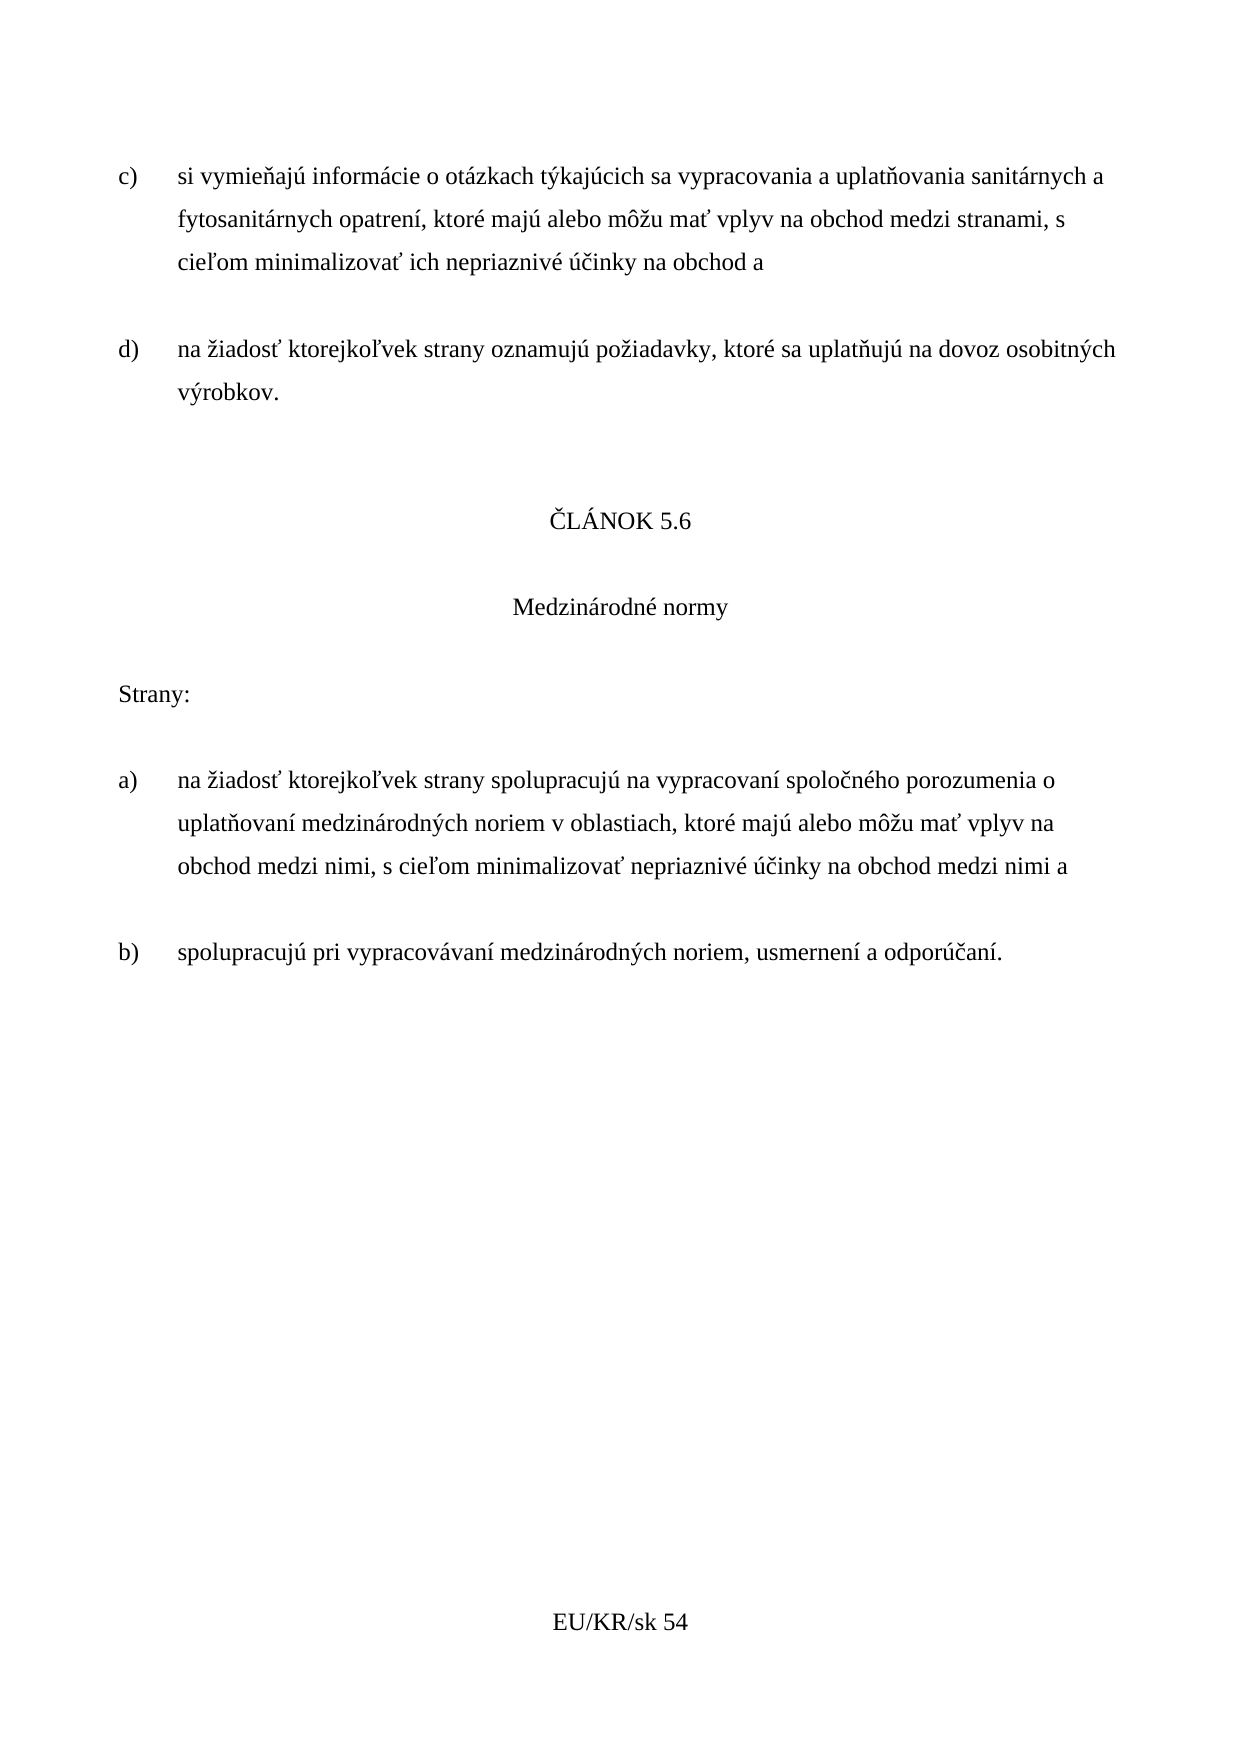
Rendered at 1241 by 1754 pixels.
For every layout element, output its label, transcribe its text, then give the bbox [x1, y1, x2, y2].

text c) si vymieňajú informácie o otázkach týkajúcich sa vypracovania a uplatňovania sanitárnych a fytosanitárnych opatrení, ktoré majú alebo môžu mať vplyv na obchod medzi stranami, s cieľom minimalizovať ich nepriaznivé účinky na obchod a [118, 161, 1122, 276]
text d) na žiadosť ktorejkoľvek strany oznamujú požiadavky, ktoré sa uplatňujú na dovoz osobitných výrobkov. [118, 334, 1122, 406]
text b) spolupracujú pri vypracovávaní medzinárodných noriem, usmernení a odporúčaní. [118, 937, 1122, 966]
text Medzinárodné normy [118, 592, 1122, 621]
text Strany: [118, 679, 1122, 707]
text a) na žiadosť ktorejkoľvek strany spolupracujú na vypracovaní spoločného porozumenia o uplatňovaní medzinárodných noriem v oblastiach, ktoré majú alebo môžu mať vplyv na obchod medzi nimi, s cieľom minimalizovať nepriaznivé účinky na obchod medzi nimi a [118, 765, 1122, 880]
text ČLÁNOK 5.6 [118, 506, 1122, 535]
